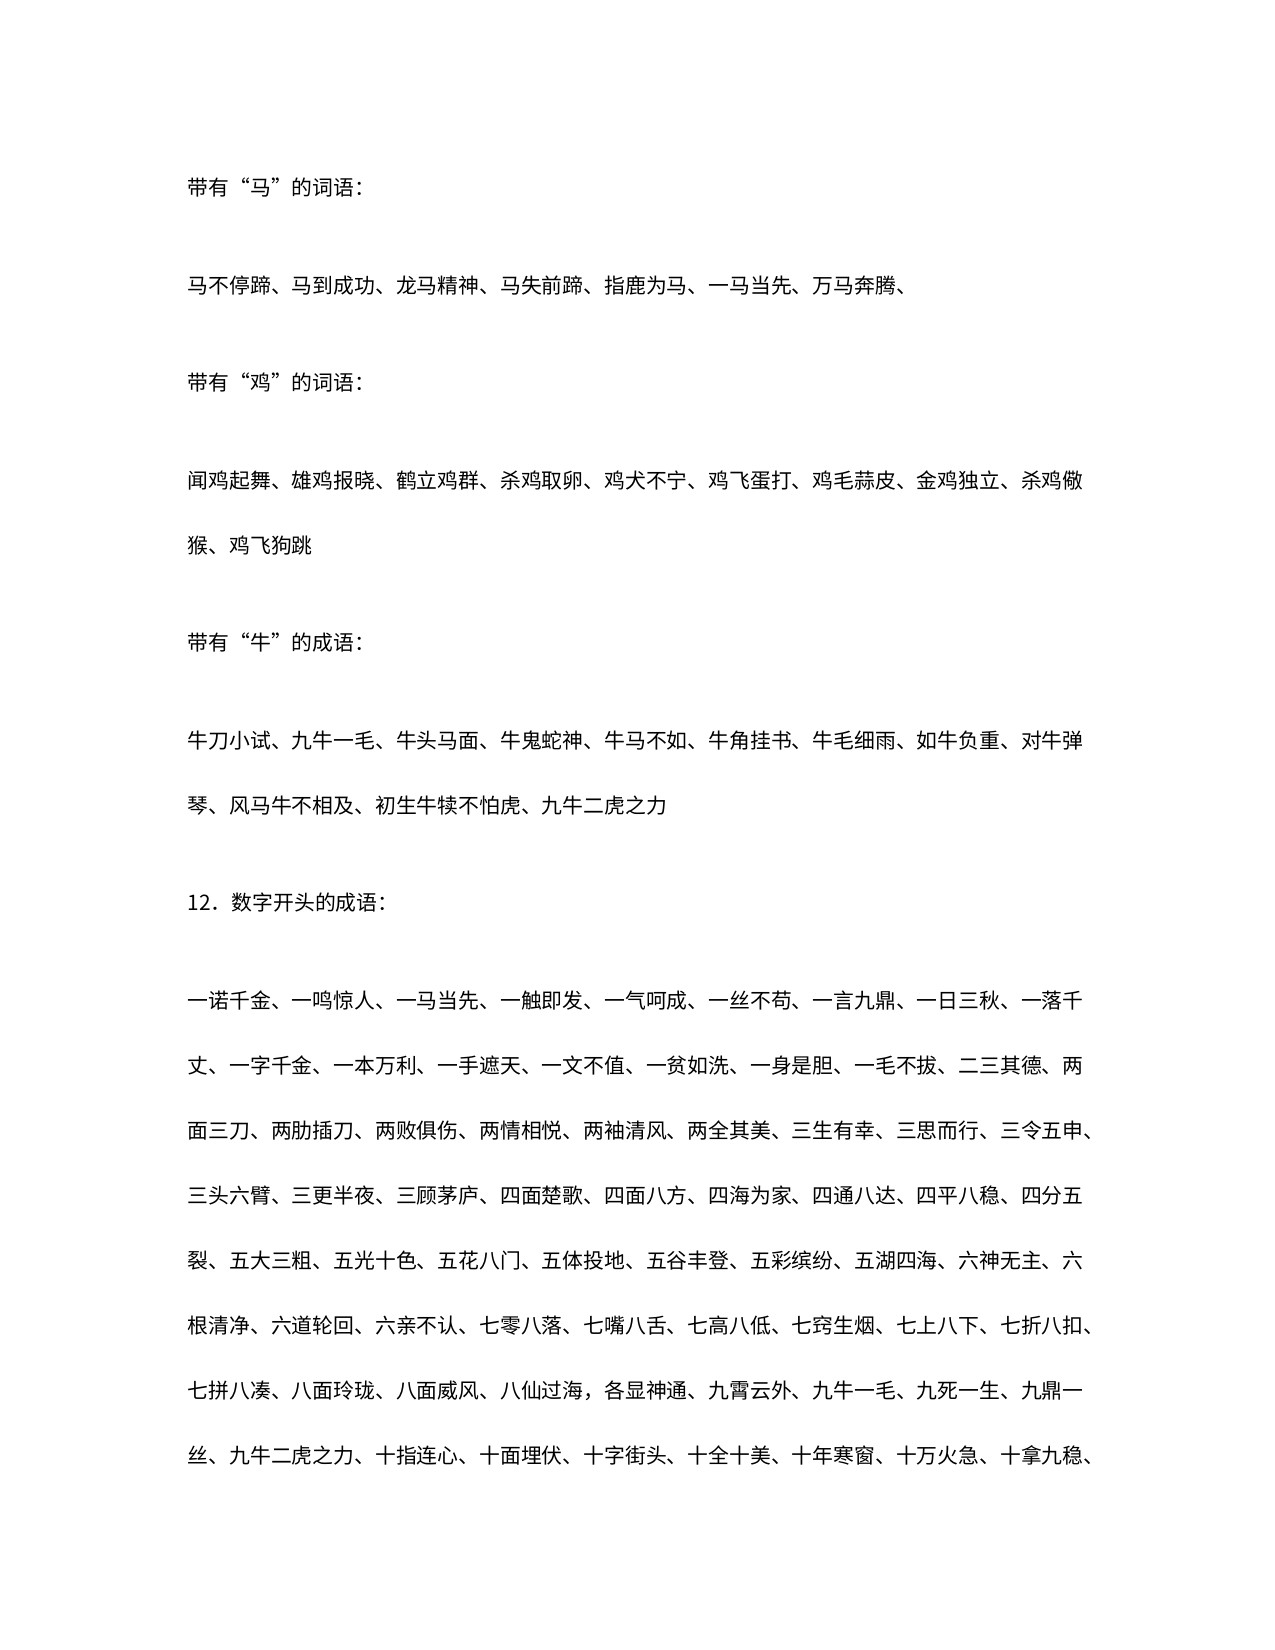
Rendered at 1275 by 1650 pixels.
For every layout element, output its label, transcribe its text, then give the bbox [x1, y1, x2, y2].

text 带有“鸡”的词语： [187, 354, 1087, 419]
text 带有“马”的词语： [187, 159, 1087, 224]
text 闻鸡起舞、雄鸡报晓、鹤立鸡群、杀鸡取卵、鸡犬不宁、鸡飞蛋打、鸡毛蒜皮、金鸡独立、杀鸡儆猴、鸡飞狗跳 [187, 451, 1087, 581]
text 12．数字开头的成语： [187, 874, 1087, 939]
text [187, 971, 1087, 1491]
text 马不停蹄、马到成功、龙马精神、马失前蹄、指鹿为马、一马当先、万马奔腾、 [187, 256, 1087, 321]
text 带有“牛”的成语： [187, 614, 1087, 679]
text 牛刀小试、九牛一毛、牛头马面、牛鬼蛇神、牛马不如、牛角挂书、牛毛细雨、如牛负重、对牛弹琴、风马牛不相及、初生牛犊不怕虎、九牛二虎之力 [187, 711, 1087, 841]
